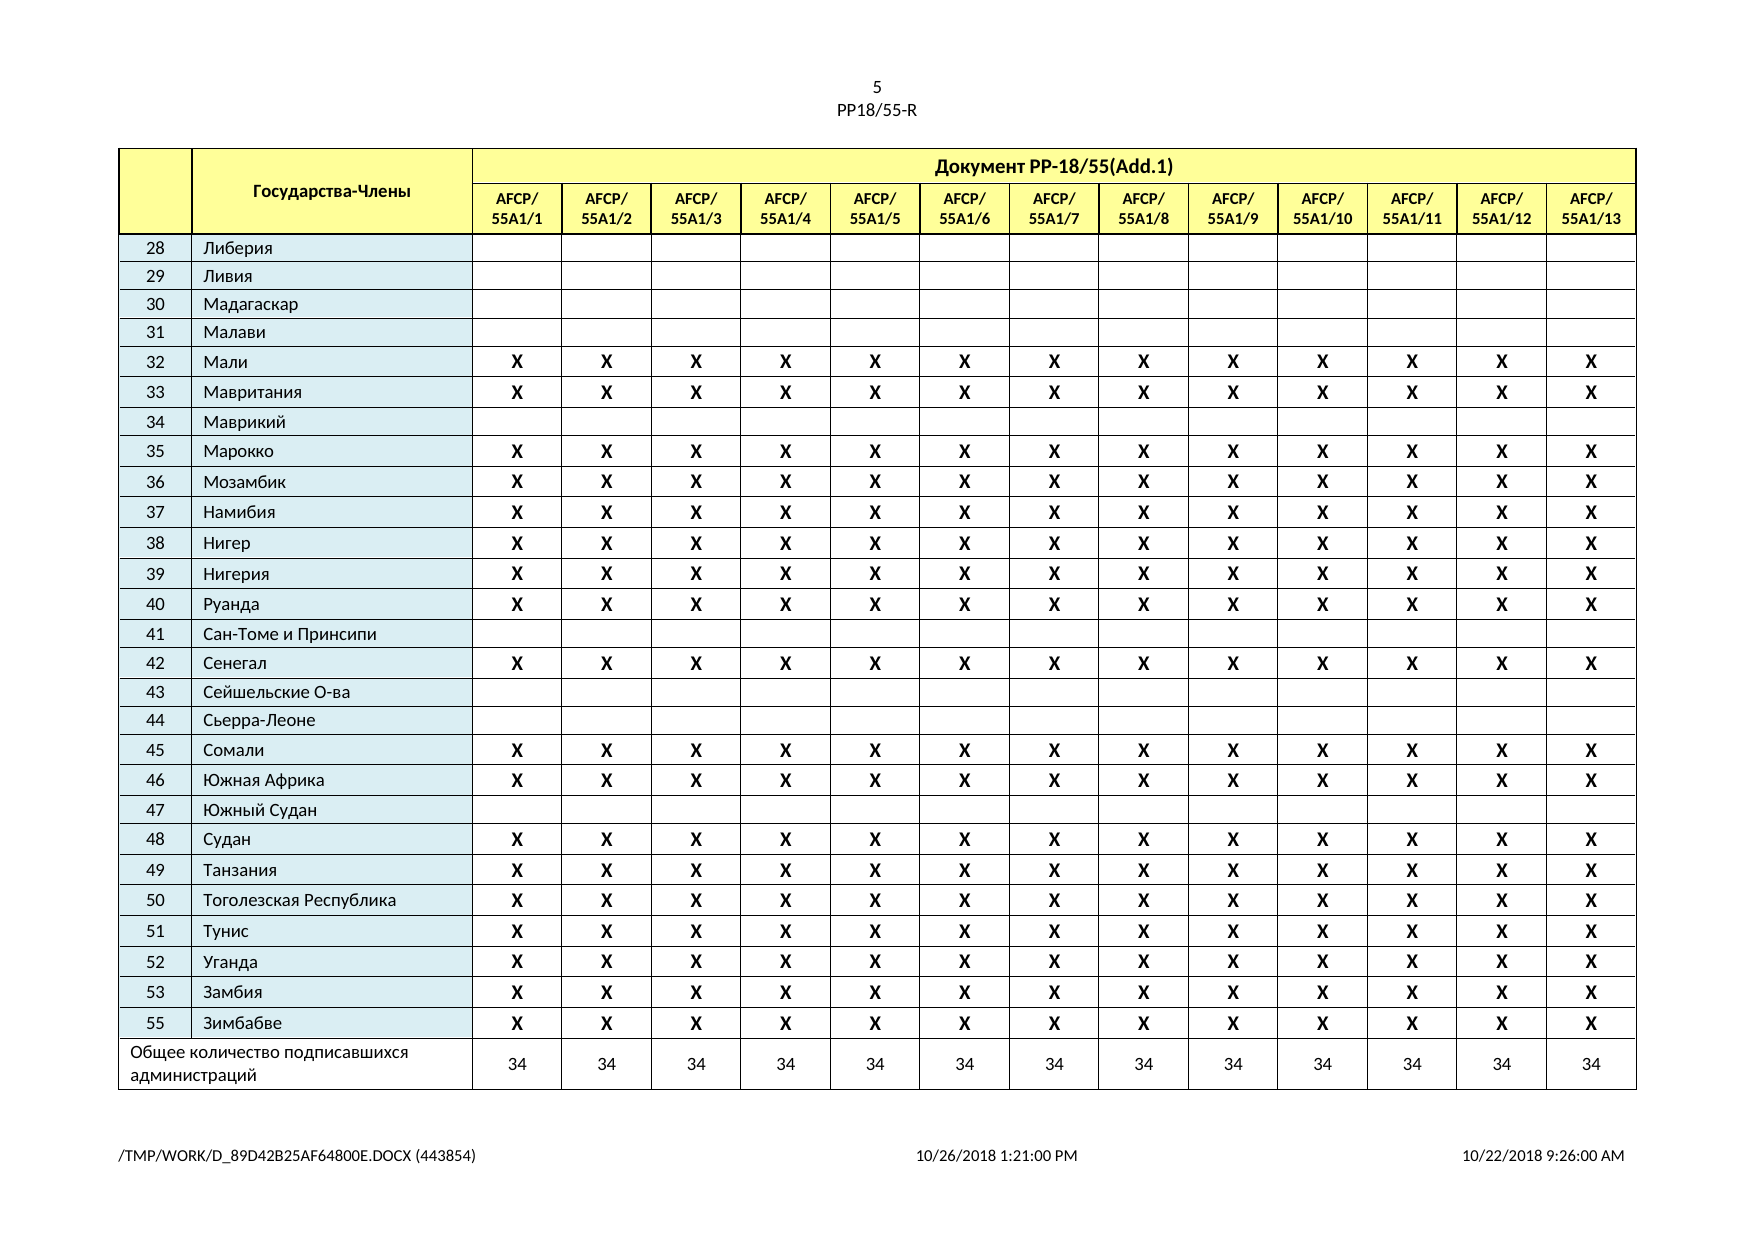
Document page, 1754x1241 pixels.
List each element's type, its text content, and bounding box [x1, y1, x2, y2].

table_cell X [741, 589, 830, 619]
table_cell X [652, 1008, 740, 1037]
table_cell X [1457, 648, 1546, 677]
table_cell Намибия [192, 497, 472, 527]
table_cell Либерия [192, 235, 472, 261]
table_cell [652, 679, 740, 706]
table_cell X [1368, 765, 1456, 795]
table_cell X [1278, 947, 1367, 976]
table_cell [562, 796, 651, 823]
table_cell 53 [119, 977, 191, 1007]
table_cell X [562, 885, 651, 915]
table_cell [1547, 407, 1636, 435]
table_cell X [1099, 947, 1188, 976]
table_cell X [652, 559, 740, 588]
table_cell X [473, 765, 561, 795]
table_cell [920, 796, 1009, 823]
table_cell AFCP/ 55A1/11 [1368, 184, 1456, 233]
table_cell X [1189, 824, 1277, 854]
table_cell AFCP/ 55A1/10 [1279, 184, 1367, 233]
table_cell [1010, 620, 1098, 647]
table_cell 34 [1189, 1039, 1277, 1088]
table_cell [562, 319, 651, 346]
table_cell X [1368, 947, 1456, 976]
table_cell [741, 408, 830, 435]
table_cell X [1368, 559, 1456, 588]
table_cell X [920, 497, 1009, 527]
table_cell [1368, 319, 1456, 346]
table_cell X [1189, 648, 1277, 677]
table_cell [1368, 707, 1456, 734]
table_cell X [1189, 589, 1277, 619]
table_cell [1278, 679, 1367, 706]
table_cell X [1010, 528, 1098, 557]
table_cell X [1099, 885, 1188, 915]
table_cell Тоголезская Республика [192, 885, 472, 915]
table_cell X [741, 765, 830, 795]
table_cell X [1368, 916, 1456, 946]
table_cell X [831, 1008, 919, 1037]
table_cell X [741, 855, 830, 884]
table_cell X [562, 765, 651, 795]
table_cell AFCP/ 55A1/8 [1100, 184, 1188, 233]
table_cell [1457, 679, 1546, 706]
table_cell X [1368, 885, 1456, 915]
table_cell X [1368, 436, 1456, 466]
table_cell X [1010, 436, 1098, 466]
table_cell X [741, 436, 830, 466]
table_cell X [1547, 527, 1636, 557]
table_cell [1368, 262, 1456, 289]
table_cell 31 [119, 319, 191, 346]
table_cell [920, 262, 1009, 289]
table_cell [652, 408, 740, 435]
table_cell [473, 290, 561, 317]
table_cell [652, 620, 740, 647]
table_cell Сейшельские О-ва [192, 679, 472, 706]
table_cell X [1368, 977, 1456, 1007]
table_cell X [652, 497, 740, 527]
table_cell [1099, 620, 1188, 647]
table_cell X [831, 977, 919, 1007]
table_cell X [1099, 648, 1188, 677]
table_cell [831, 707, 919, 734]
table_cell 34 [1368, 1039, 1456, 1088]
table_cell X [1010, 589, 1098, 619]
table_cell X [831, 528, 919, 557]
table_cell X [473, 589, 561, 619]
table_cell [831, 319, 919, 346]
table_cell X [1457, 885, 1546, 915]
table_cell X [1189, 377, 1277, 407]
table_cell X [1099, 436, 1188, 466]
table_cell X [652, 467, 740, 496]
table_cell X [652, 824, 740, 854]
table_cell X [920, 977, 1009, 1007]
table_cell [1278, 620, 1367, 647]
table_cell X [562, 735, 651, 764]
table_cell X [1010, 347, 1098, 376]
table_cell X [1099, 467, 1188, 496]
table_cell [1189, 235, 1277, 261]
table_cell X [920, 377, 1009, 407]
table_cell 34 [119, 408, 191, 435]
table_cell 34 [652, 1039, 740, 1088]
table_cell X [1189, 735, 1277, 764]
table_cell X [473, 824, 561, 854]
table_cell X [562, 347, 651, 376]
table_cell X [652, 765, 740, 795]
table_cell [1547, 706, 1636, 734]
table_cell Мавритания [192, 377, 472, 407]
table_cell [1189, 262, 1277, 289]
table_cell X [1368, 467, 1456, 496]
table_cell X [1547, 647, 1636, 677]
table_cell X [562, 559, 651, 588]
table_cell X [652, 885, 740, 915]
table_cell X [1099, 855, 1188, 884]
table_cell X [1457, 735, 1546, 764]
table_cell X [1368, 377, 1456, 407]
table_cell X [1278, 436, 1367, 466]
table_cell X [1099, 824, 1188, 854]
table_cell X [831, 497, 919, 527]
table_cell X [741, 497, 830, 527]
table_cell X [473, 648, 561, 677]
table_cell X [1010, 977, 1098, 1007]
table_cell X [473, 347, 561, 376]
table_cell X [652, 377, 740, 407]
table_cell X [831, 916, 919, 946]
table_cell 34 [1010, 1039, 1098, 1088]
table_cell X [920, 467, 1009, 496]
table_cell [741, 319, 830, 346]
table_cell X [1547, 854, 1636, 884]
table_cell X [1189, 436, 1277, 466]
table_cell [1457, 262, 1546, 289]
table_cell X [1457, 589, 1546, 619]
table_cell 40 [119, 589, 191, 619]
table_cell AFCP/ 55A1/13 [1547, 184, 1635, 233]
table_cell X [741, 648, 830, 677]
table_cell X [1010, 377, 1098, 407]
table_cell Тунис [192, 916, 472, 946]
table_cell [1368, 620, 1456, 647]
table_cell 37 [119, 497, 191, 527]
table_cell X [1547, 764, 1636, 795]
table_cell 32 [119, 347, 191, 376]
table_cell Уганда [192, 947, 472, 976]
table_cell X [1099, 1008, 1188, 1037]
table_cell X [741, 824, 830, 854]
table_cell X [652, 977, 740, 1007]
table_cell X [1547, 496, 1636, 527]
table_cell X [1099, 916, 1188, 946]
table_cell X [741, 528, 830, 557]
table_cell [1278, 290, 1367, 317]
table_cell X [1278, 855, 1367, 884]
table_cell X [1457, 528, 1546, 557]
table_cell X [1278, 528, 1367, 557]
table_cell [1010, 408, 1098, 435]
table_cell X [473, 528, 561, 557]
table_cell 34 [920, 1039, 1009, 1088]
table_cell X [1099, 347, 1188, 376]
table_cell X [741, 916, 830, 946]
table_cell [473, 235, 561, 261]
table_cell AFCP/ 55A1/2 [563, 184, 650, 233]
table_cell X [741, 467, 830, 496]
table_cell X [831, 947, 919, 976]
table_cell [1457, 620, 1546, 647]
table_cell Нигер [192, 528, 472, 557]
table_cell AFCP/ 55A1/12 [1458, 184, 1546, 233]
table_cell X [652, 436, 740, 466]
table_cell X [920, 436, 1009, 466]
table_cell [652, 796, 740, 823]
table_cell Южный Судан [192, 796, 472, 823]
table_cell X [562, 824, 651, 854]
table_cell [652, 319, 740, 346]
table_cell X [1010, 559, 1098, 588]
table_cell [1189, 290, 1277, 317]
table_cell X [1368, 855, 1456, 884]
table_cell [473, 262, 561, 289]
table_cell X [1278, 377, 1367, 407]
table_cell X [473, 377, 561, 407]
table_cell X [1189, 497, 1277, 527]
table_cell X [1457, 765, 1546, 795]
table_cell X [1547, 466, 1636, 496]
table_cell X [920, 589, 1009, 619]
table_cell X [1099, 735, 1188, 764]
table_cell Зимбабве [192, 1008, 472, 1037]
table_header [120, 149, 191, 233]
table_cell X [1547, 946, 1636, 976]
table_cell [1010, 290, 1098, 317]
table_cell X [1457, 497, 1546, 527]
table_cell X [1368, 589, 1456, 619]
table_cell X [562, 528, 651, 557]
table_cell X [741, 885, 830, 915]
table_cell 51 [119, 916, 191, 946]
table_cell X [473, 497, 561, 527]
table_cell [1099, 796, 1188, 823]
table_cell X [1010, 735, 1098, 764]
table_cell X [1278, 735, 1367, 764]
table_cell X [1010, 648, 1098, 677]
table_cell 35 [119, 436, 191, 466]
table_cell X [1010, 467, 1098, 496]
table_cell [831, 679, 919, 706]
table_cell [473, 319, 561, 346]
table_cell X [1189, 855, 1277, 884]
table_cell X [1547, 588, 1636, 619]
table_cell X [1099, 589, 1188, 619]
table_cell [920, 319, 1009, 346]
table_cell X [1010, 765, 1098, 795]
table_cell X [652, 589, 740, 619]
table_cell X [1368, 648, 1456, 677]
table_cell [920, 707, 1009, 734]
table_cell Малави [192, 319, 472, 346]
table_cell X [920, 916, 1009, 946]
table_cell [1099, 679, 1188, 706]
table_cell 29 [119, 262, 191, 289]
table_cell Сомали [192, 735, 472, 764]
table_cell X [1457, 377, 1546, 407]
table_cell [1010, 679, 1098, 706]
table_cell X [920, 528, 1009, 557]
table_cell X [1368, 1008, 1456, 1037]
table_cell X [1457, 467, 1546, 496]
table_cell X [831, 589, 919, 619]
table_cell Маврикий [192, 408, 472, 435]
table_cell [1547, 619, 1636, 647]
table_cell X [1547, 346, 1636, 376]
table_cell [741, 620, 830, 647]
table_cell X [562, 497, 651, 527]
table_cell X [473, 947, 561, 976]
table_cell [1547, 289, 1636, 317]
table_cell X [1278, 1008, 1367, 1037]
table_cell [562, 707, 651, 734]
table_cell 55 [119, 1008, 191, 1037]
table_cell [1368, 679, 1456, 706]
table_cell Южная Африка [192, 765, 472, 795]
table_cell [831, 408, 919, 435]
table_cell X [741, 735, 830, 764]
table_cell [1010, 707, 1098, 734]
table_cell X [920, 735, 1009, 764]
table_cell [741, 679, 830, 706]
table_cell X [741, 347, 830, 376]
table_cell X [1547, 884, 1636, 915]
table_cell [831, 796, 919, 823]
table_cell [1189, 796, 1277, 823]
table_cell X [1368, 824, 1456, 854]
table_cell X [473, 1008, 561, 1037]
table_cell 34 [1099, 1039, 1188, 1088]
table_cell 46 [119, 765, 191, 795]
table_cell [920, 679, 1009, 706]
table_cell [562, 290, 651, 317]
table_header Документ PP-18/55(Add.1) [473, 149, 1635, 182]
table_cell X [1278, 885, 1367, 915]
table_cell X [1189, 559, 1277, 588]
table_cell [652, 707, 740, 734]
table_cell X [1099, 377, 1188, 407]
table_cell Мали [192, 347, 472, 376]
table_cell 34 [1457, 1039, 1546, 1088]
table_cell X [1547, 376, 1636, 407]
table_cell X [1189, 528, 1277, 557]
table_cell X [473, 855, 561, 884]
table_cell [1189, 408, 1277, 435]
table_cell Мозамбик [192, 467, 472, 496]
table_cell Танзания [192, 855, 472, 884]
table_cell [652, 235, 740, 261]
table_cell X [1010, 855, 1098, 884]
table_cell X [1457, 824, 1546, 854]
table_cell X [1189, 1008, 1277, 1037]
table_cell [741, 707, 830, 734]
table_cell 45 [119, 735, 191, 764]
table_cell X [1189, 467, 1277, 496]
table_cell X [831, 377, 919, 407]
table_cell Судан [192, 824, 472, 854]
table_cell X [1547, 734, 1636, 764]
table_cell X [652, 648, 740, 677]
table_cell [1457, 408, 1546, 435]
table_cell X [741, 377, 830, 407]
table_cell [1099, 290, 1188, 317]
table_cell X [1457, 855, 1546, 884]
table_cell [1547, 678, 1636, 706]
table_cell X [1189, 977, 1277, 1007]
table_cell [1547, 795, 1636, 823]
table_cell X [1189, 947, 1277, 976]
table_cell [1189, 319, 1277, 346]
table_cell 41 [119, 620, 191, 647]
table_cell 47 [119, 796, 191, 823]
table_cell [920, 408, 1009, 435]
table_cell X [1278, 589, 1367, 619]
table_cell 33 [119, 377, 191, 407]
table_cell X [831, 855, 919, 884]
table_cell X [1010, 916, 1098, 946]
table_cell 34 [1547, 1038, 1636, 1088]
table_cell Сьерра-Леоне [192, 707, 472, 734]
table_cell 34 [741, 1039, 830, 1088]
table_cell X [1010, 1008, 1098, 1037]
table_cell X [473, 885, 561, 915]
table_cell [920, 290, 1009, 317]
table_cell X [473, 467, 561, 496]
table_cell [1457, 796, 1546, 823]
table_cell [1278, 235, 1367, 261]
table_cell X [1010, 497, 1098, 527]
table_cell AFCP/ 55A1/9 [1189, 184, 1277, 233]
table_cell X [1278, 977, 1367, 1007]
table_cell X [473, 559, 561, 588]
table_cell X [562, 436, 651, 466]
table_cell [473, 408, 561, 435]
table_cell 34 [1278, 1039, 1367, 1088]
table_cell 34 [562, 1039, 651, 1088]
table_header Государства-Члены [193, 149, 472, 233]
table_cell X [562, 467, 651, 496]
table_cell [1278, 408, 1367, 435]
table_cell X [473, 977, 561, 1007]
table_cell [1099, 319, 1188, 346]
table_cell X [1010, 885, 1098, 915]
table_cell X [562, 648, 651, 677]
table_cell 30 [119, 290, 191, 317]
table_cell Ливия [192, 262, 472, 289]
table_cell [473, 620, 561, 647]
table_cell [1278, 262, 1367, 289]
table_cell [920, 235, 1009, 261]
table_cell Мадагаскар [192, 290, 472, 317]
table_cell X [1457, 1008, 1546, 1037]
table_cell [831, 620, 919, 647]
table_cell X [1457, 977, 1546, 1007]
table_cell X [652, 947, 740, 976]
table_cell X [1547, 1007, 1636, 1037]
table_cell X [1278, 467, 1367, 496]
table_cell [1189, 620, 1277, 647]
table_cell AFCP/ 55A1/6 [921, 184, 1009, 233]
table_cell Руанда [192, 589, 472, 619]
table_cell [1189, 707, 1277, 734]
table_cell X [1010, 824, 1098, 854]
table_cell [831, 290, 919, 317]
table_cell 36 [119, 467, 191, 496]
table_cell [1278, 319, 1367, 346]
table_cell X [1368, 497, 1456, 527]
table_cell [1010, 796, 1098, 823]
table_cell X [1368, 735, 1456, 764]
table_cell Сенегал [192, 648, 472, 677]
table_cell [1278, 796, 1367, 823]
table_cell X [920, 885, 1009, 915]
table_cell 48 [119, 824, 191, 854]
table_cell AFCP/ 55A1/4 [742, 184, 830, 233]
table_cell X [562, 855, 651, 884]
table_cell X [652, 528, 740, 557]
table_cell [1457, 707, 1546, 734]
table_cell X [562, 377, 651, 407]
table_cell X [831, 885, 919, 915]
table_cell [741, 235, 830, 261]
table_cell X [1189, 765, 1277, 795]
table_cell X [1278, 559, 1367, 588]
table_cell [473, 796, 561, 823]
table_cell [741, 262, 830, 289]
table_cell [1278, 707, 1367, 734]
table_cell X [1099, 528, 1188, 557]
table_cell Общее количество подписавшихся администраций [119, 1039, 472, 1088]
table_cell [1099, 707, 1188, 734]
table_cell [1010, 262, 1098, 289]
table_cell X [831, 824, 919, 854]
table_cell X [652, 855, 740, 884]
table_cell X [562, 977, 651, 1007]
table_cell [562, 262, 651, 289]
table_cell X [652, 735, 740, 764]
table_cell 44 [119, 707, 191, 734]
table_cell [1457, 235, 1546, 261]
table_cell X [1457, 347, 1546, 376]
table_cell X [473, 916, 561, 946]
table_cell [473, 679, 561, 706]
table_cell [831, 235, 919, 261]
table_cell X [562, 1008, 651, 1037]
table_cell X [1368, 347, 1456, 376]
table_cell X [1099, 765, 1188, 795]
table_cell X [1457, 916, 1546, 946]
table_cell [1010, 235, 1098, 261]
table_cell X [831, 559, 919, 588]
table_cell [1099, 262, 1188, 289]
table_cell X [741, 977, 830, 1007]
table_cell X [1278, 497, 1367, 527]
table_cell X [1368, 528, 1456, 557]
table_cell X [1547, 558, 1636, 588]
table_cell X [1457, 559, 1546, 588]
table_cell X [1278, 648, 1367, 677]
table_cell X [1547, 976, 1636, 1007]
table_cell X [1010, 947, 1098, 976]
table_cell Сан-Томе и Принсипи [192, 620, 472, 647]
table_cell X [1457, 436, 1546, 466]
table_cell Марокко [192, 436, 472, 466]
table_cell X [831, 765, 919, 795]
table_cell [920, 620, 1009, 647]
table_cell X [1099, 559, 1188, 588]
table_cell X [831, 467, 919, 496]
table_cell X [1099, 497, 1188, 527]
table_cell X [1278, 347, 1367, 376]
table_cell Нигерия [192, 559, 472, 588]
table_cell [1457, 290, 1546, 317]
table_cell AFCP/ 55A1/5 [831, 184, 919, 233]
table_cell X [1278, 765, 1367, 795]
table_cell X [473, 436, 561, 466]
table_cell 43 [119, 679, 191, 706]
table_cell X [1547, 823, 1636, 854]
table_cell 38 [119, 528, 191, 557]
table_cell X [920, 347, 1009, 376]
table_cell X [562, 589, 651, 619]
table_cell X [1457, 947, 1546, 976]
table_cell X [652, 916, 740, 946]
table_cell [1547, 235, 1636, 261]
table_cell X [1189, 916, 1277, 946]
table_cell [562, 235, 651, 261]
table_cell [652, 262, 740, 289]
table_cell X [741, 947, 830, 976]
table_cell X [1547, 915, 1636, 946]
table_cell 52 [119, 947, 191, 976]
table_cell [1457, 319, 1546, 346]
table_cell [1368, 408, 1456, 435]
table_cell [831, 262, 919, 289]
table_cell X [920, 648, 1009, 677]
table_cell X [920, 559, 1009, 588]
table_cell X [920, 765, 1009, 795]
table_cell X [920, 1008, 1009, 1037]
table_cell 34 [831, 1039, 919, 1088]
table_cell [1368, 290, 1456, 317]
table_cell AFCP/ 55A1/3 [652, 184, 740, 233]
table_cell X [741, 1008, 830, 1037]
table_cell X [741, 559, 830, 588]
table_cell [1547, 261, 1636, 289]
table_cell 28 [119, 235, 191, 261]
table_cell [652, 290, 740, 317]
table_cell [562, 408, 651, 435]
table_cell X [1099, 977, 1188, 1007]
table_cell AFCP/ 55A1/1 [473, 184, 561, 233]
table_cell [1099, 408, 1188, 435]
table_cell X [920, 947, 1009, 976]
table_cell X [1547, 435, 1636, 466]
table_cell [1189, 679, 1277, 706]
table_cell [1547, 318, 1636, 346]
table_cell [562, 679, 651, 706]
table_cell 49 [119, 855, 191, 884]
table_cell [1368, 796, 1456, 823]
table_cell [1099, 235, 1188, 261]
table_cell X [1278, 916, 1367, 946]
table_cell X [1189, 347, 1277, 376]
table_cell [1010, 319, 1098, 346]
table_cell 39 [119, 559, 191, 588]
table_cell [1368, 235, 1456, 261]
table_cell X [920, 824, 1009, 854]
table_cell 42 [119, 648, 191, 677]
table_cell X [562, 916, 651, 946]
table_cell 50 [119, 885, 191, 915]
table_cell Замбия [192, 977, 472, 1007]
table_cell [473, 707, 561, 734]
table_cell [741, 796, 830, 823]
table_cell [741, 290, 830, 317]
table_cell X [831, 347, 919, 376]
table_cell X [1189, 885, 1277, 915]
table_cell X [920, 855, 1009, 884]
table_cell X [1278, 824, 1367, 854]
table_cell [562, 620, 651, 647]
table_cell X [562, 947, 651, 976]
table_cell 34 [473, 1039, 561, 1088]
table_cell X [473, 735, 561, 764]
table_cell X [831, 436, 919, 466]
table_cell AFCP/ 55A1/7 [1010, 184, 1098, 233]
table_cell X [831, 648, 919, 677]
table_cell X [831, 735, 919, 764]
table_cell X [652, 347, 740, 376]
